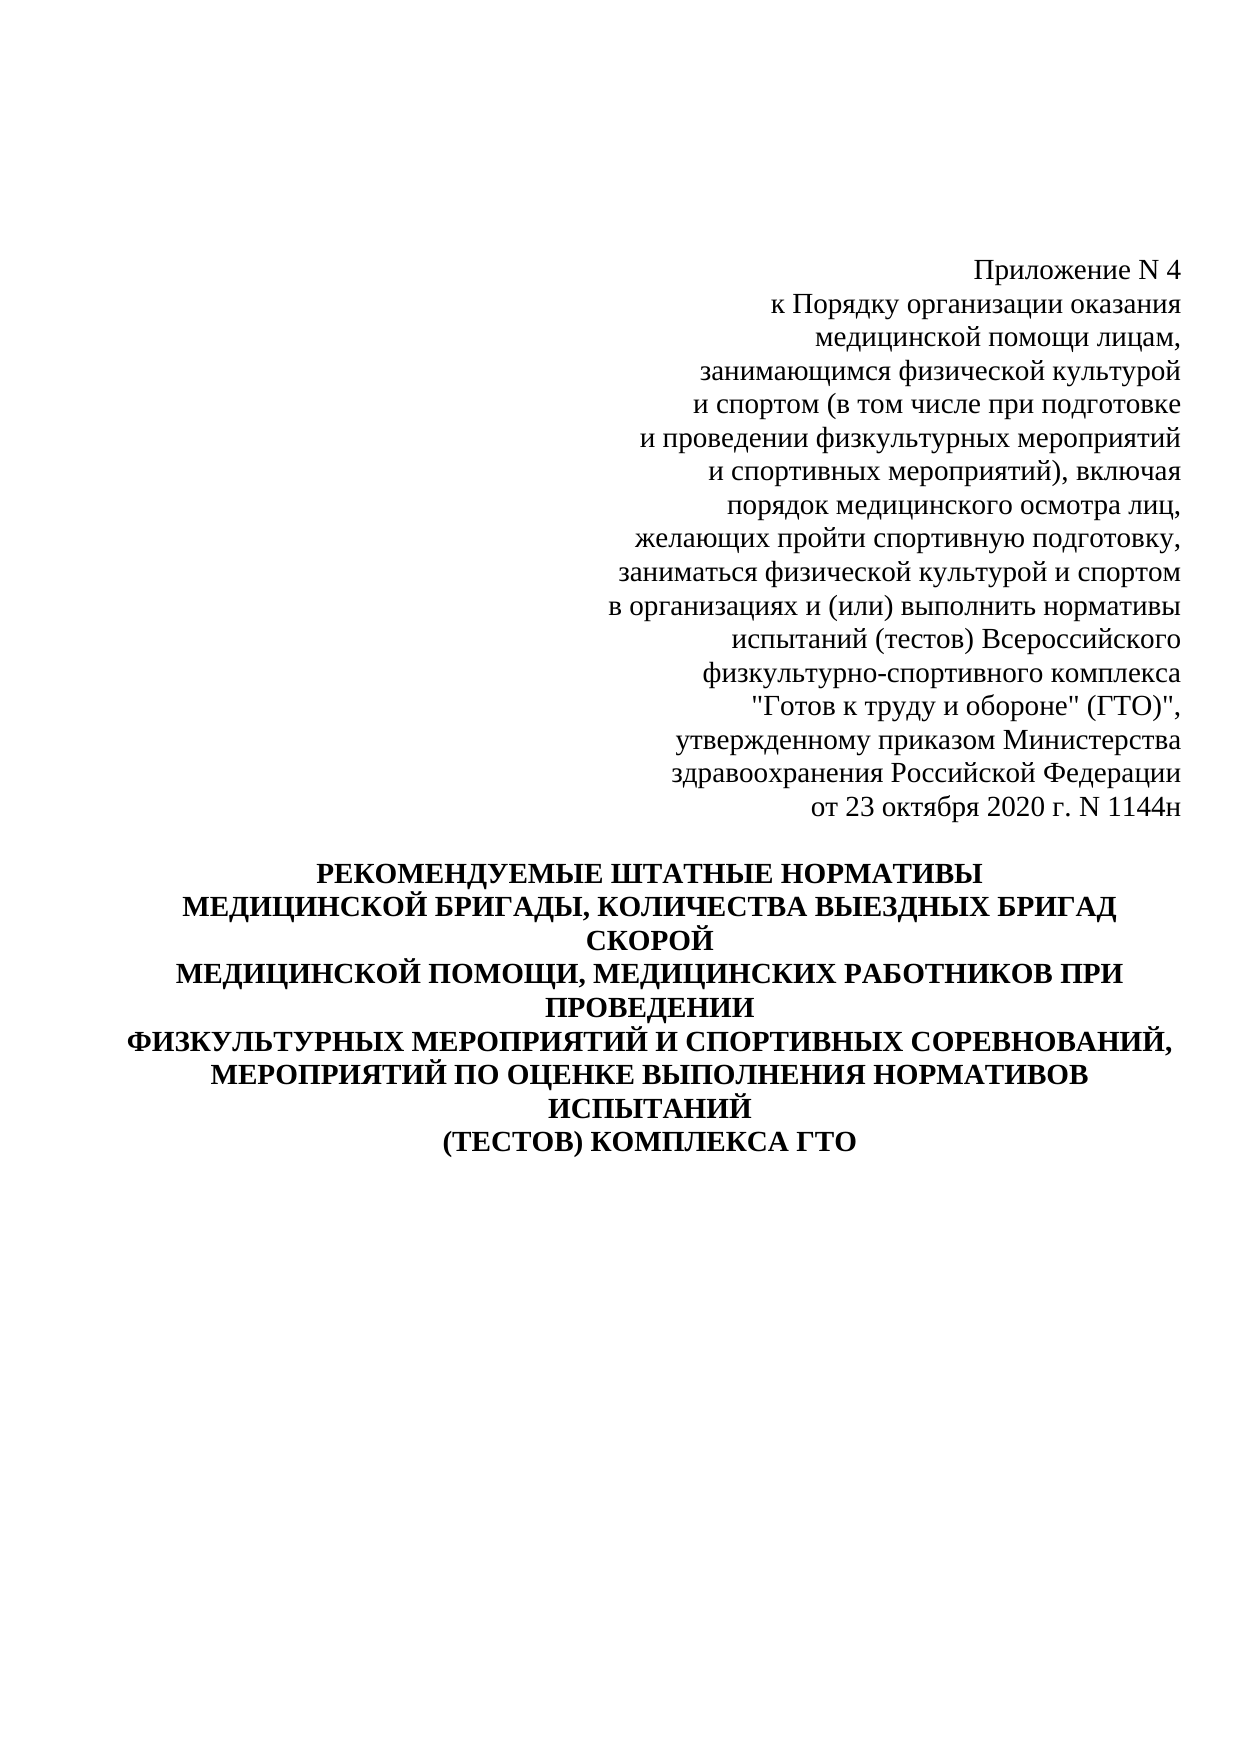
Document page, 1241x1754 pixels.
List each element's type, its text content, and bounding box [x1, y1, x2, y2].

title МЕДИЦИНСКОЙ ПОМОЩИ, МЕДИЦИНСКИХ РАБОТНИКОВ ПРИ ПРОВЕДЕНИИ [118, 957, 1181, 1024]
text физкультурно-спортивного комплекса [118, 655, 1181, 688]
text порядок медицинского осмотра лиц, [118, 487, 1181, 521]
text к Порядку организации оказания [118, 286, 1181, 319]
text здравоохранения Российской Федерации [118, 755, 1181, 789]
text желающих пройти спортивную подготовку, [118, 521, 1181, 554]
title (ТЕСТОВ) КОМПЛЕКСА ГТО [118, 1124, 1181, 1158]
text и проведении физкультурных мероприятий [118, 420, 1181, 453]
text в организациях и (или) выполнить нормативы [118, 588, 1181, 621]
title МЕРОПРИЯТИЙ ПО ОЦЕНКЕ ВЫПОЛНЕНИЯ НОРМАТИВОВ ИСПЫТАНИЙ [118, 1057, 1181, 1124]
text "Готов к труду и обороне" (ГТО)", [118, 688, 1181, 722]
text испытаний (тестов) Всероссийского [118, 621, 1181, 655]
text от 23 октября 2020 г. N 1144н [118, 789, 1181, 822]
title ФИЗКУЛЬТУРНЫХ МЕРОПРИЯТИЙ И СПОРТИВНЫХ СОРЕВНОВАНИЙ, [118, 1024, 1181, 1057]
text занимающимся физической культурой [118, 353, 1181, 386]
title РЕКОМЕНДУЕМЫЕ ШТАТНЫЕ НОРМАТИВЫ [118, 856, 1181, 889]
text медицинской помощи лицам, [118, 319, 1181, 353]
text утвержденному приказом Министерства [118, 722, 1181, 755]
title МЕДИЦИНСКОЙ БРИГАДЫ, КОЛИЧЕСТВА ВЫЕЗДНЫХ БРИГАД СКОРОЙ [118, 889, 1181, 957]
text заниматься физической культурой и спортом [118, 554, 1181, 588]
text и спортивных мероприятий), включая [118, 453, 1181, 487]
text и спортом (в том числе при подготовке [118, 386, 1181, 420]
text Приложение N 4 [118, 252, 1181, 286]
